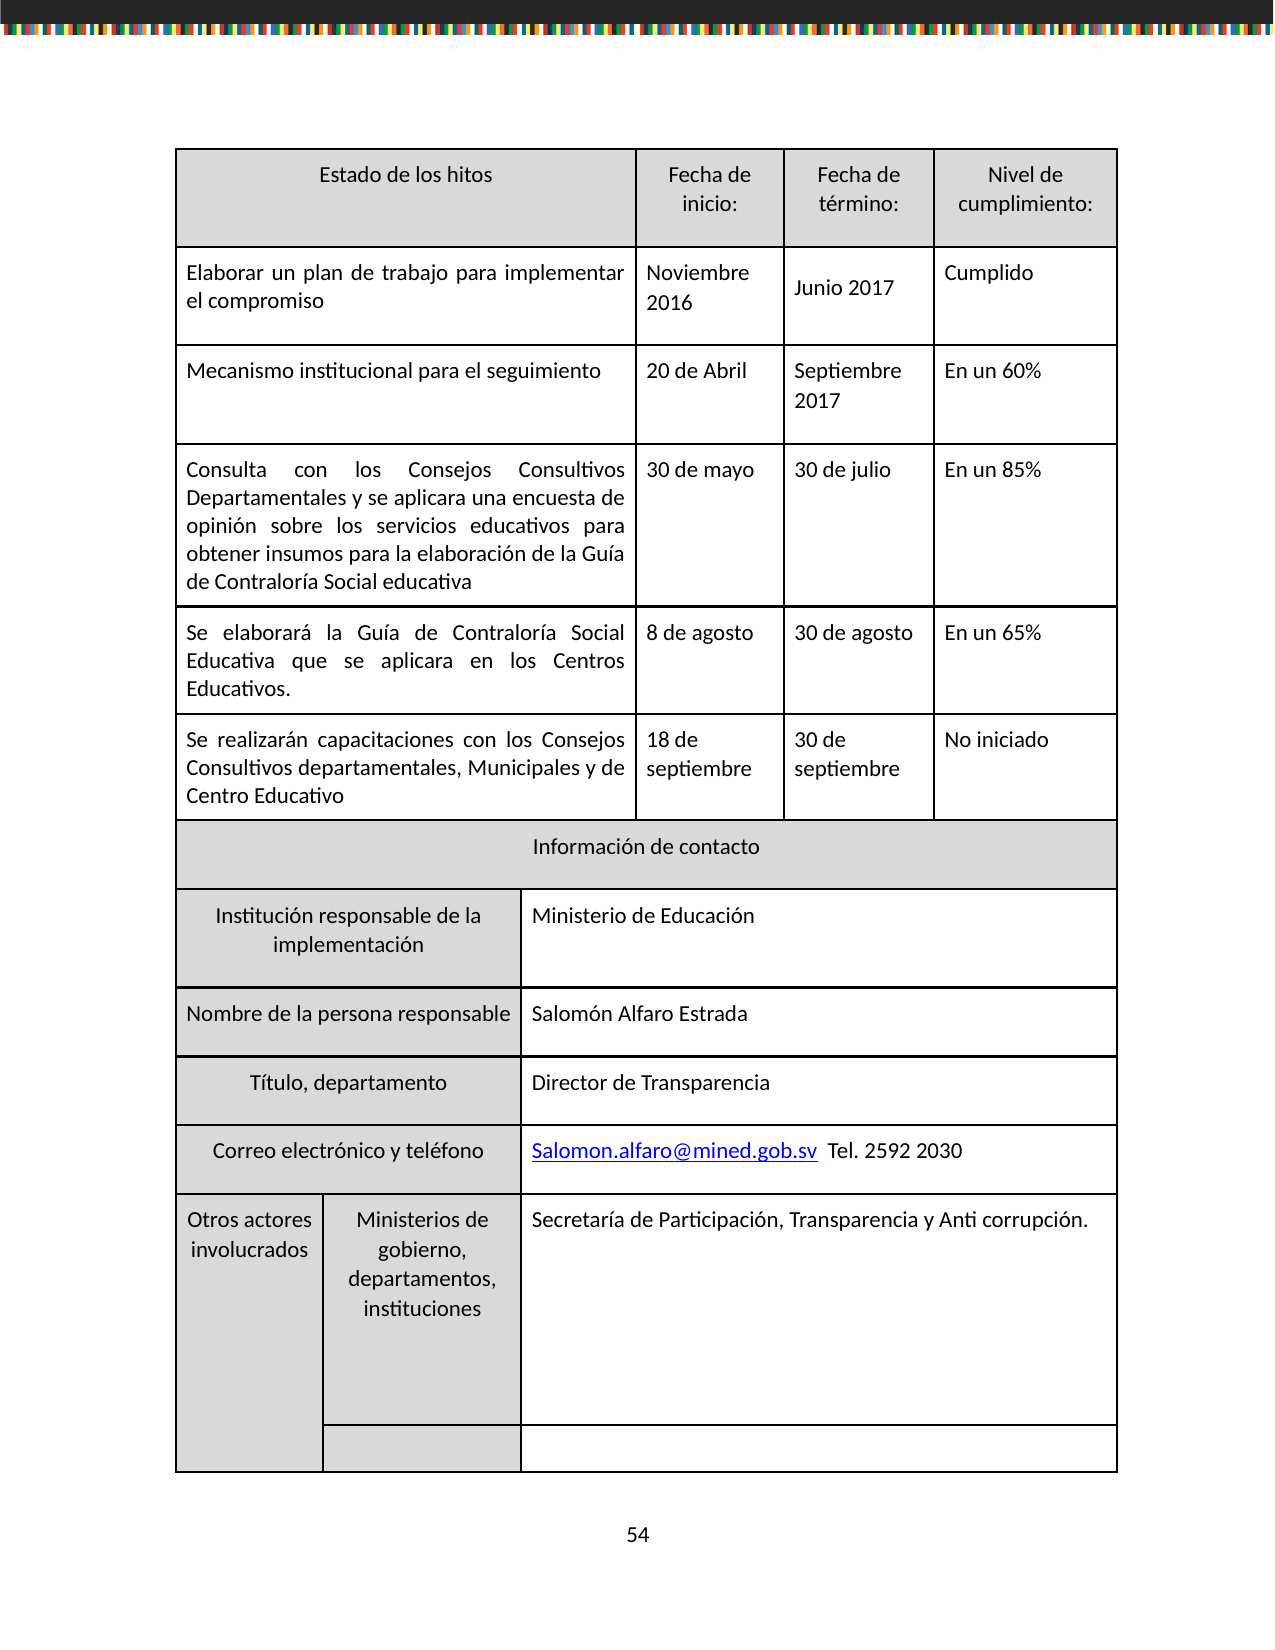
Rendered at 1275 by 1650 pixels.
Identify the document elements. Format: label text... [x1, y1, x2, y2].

table_cell En un 60% [935, 346, 1116, 442]
table_cell Se elaborará la Guía de Contraloría Social Educativa que se aplicara en los Centros Educativos. [177, 608, 635, 712]
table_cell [522, 1426, 1116, 1471]
table_cell Mecanismo institucional para el seguimiento [177, 346, 635, 442]
table_cell Salomon.alfaro@mined.gob.sv Tel. 2592 2030 [522, 1126, 1116, 1193]
table_cell Correo electrónico y teléfono [177, 1126, 520, 1193]
table_cell Información de contacto [177, 821, 1116, 888]
table_cell Elaborar un plan de trabajo para implementar el compromiso [177, 248, 635, 344]
table_cell 20 de Abril [637, 346, 783, 442]
table_cell Secretaría de Participación, Transparencia y Anti corrupción. [522, 1195, 1116, 1424]
table_cell Fecha de término: [785, 150, 933, 246]
table_cell 30 de julio [785, 445, 933, 605]
table_cell Septiembre 2017 [785, 346, 933, 442]
table_cell Salomón Alfaro Estrada [522, 989, 1116, 1055]
table_cell Noviembre 2016 [637, 248, 783, 344]
table_cell Director de Transparencia [522, 1058, 1116, 1124]
table_cell Se realizarán capacitaciones con los Consejos Consultivos departamentales, Municipales y de Centro Educativo [177, 715, 635, 819]
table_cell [324, 1426, 520, 1471]
table_cell Institución responsable de la implementación [177, 890, 520, 986]
table_cell 18 de septiembre [637, 715, 783, 819]
table_cell Fecha de inicio: [637, 150, 783, 246]
table_cell Título, departamento [177, 1058, 520, 1124]
table_cell Ministerios de gobierno, departamentos, instituciones [324, 1195, 520, 1424]
table_cell En un 65% [935, 608, 1116, 712]
table_cell Consulta con los Consejos Consultivos Departamentales y se aplicara una encuesta de opinión sobre los servicios educativos para obtener insumos para la elaboración de la Guía de Contraloría Social educativa [177, 445, 635, 605]
table_cell Junio 2017 [785, 248, 933, 344]
table_cell No iniciado [935, 715, 1116, 819]
table_cell 30 de mayo [637, 445, 783, 605]
table_cell Otros actores involucrados [177, 1195, 322, 1471]
table_cell 8 de agosto [637, 608, 783, 712]
table_cell En un 85% [935, 445, 1116, 605]
table_cell 30 de septiembre [785, 715, 933, 819]
table_cell Ministerio de Educación [522, 890, 1116, 986]
table_cell Nivel de cumplimiento: [935, 150, 1116, 246]
table_cell 30 de agosto [785, 608, 933, 712]
table_cell Cumplido [935, 248, 1116, 344]
table_cell Estado de los hitos [177, 150, 635, 246]
table_cell Nombre de la persona responsable [177, 989, 520, 1055]
